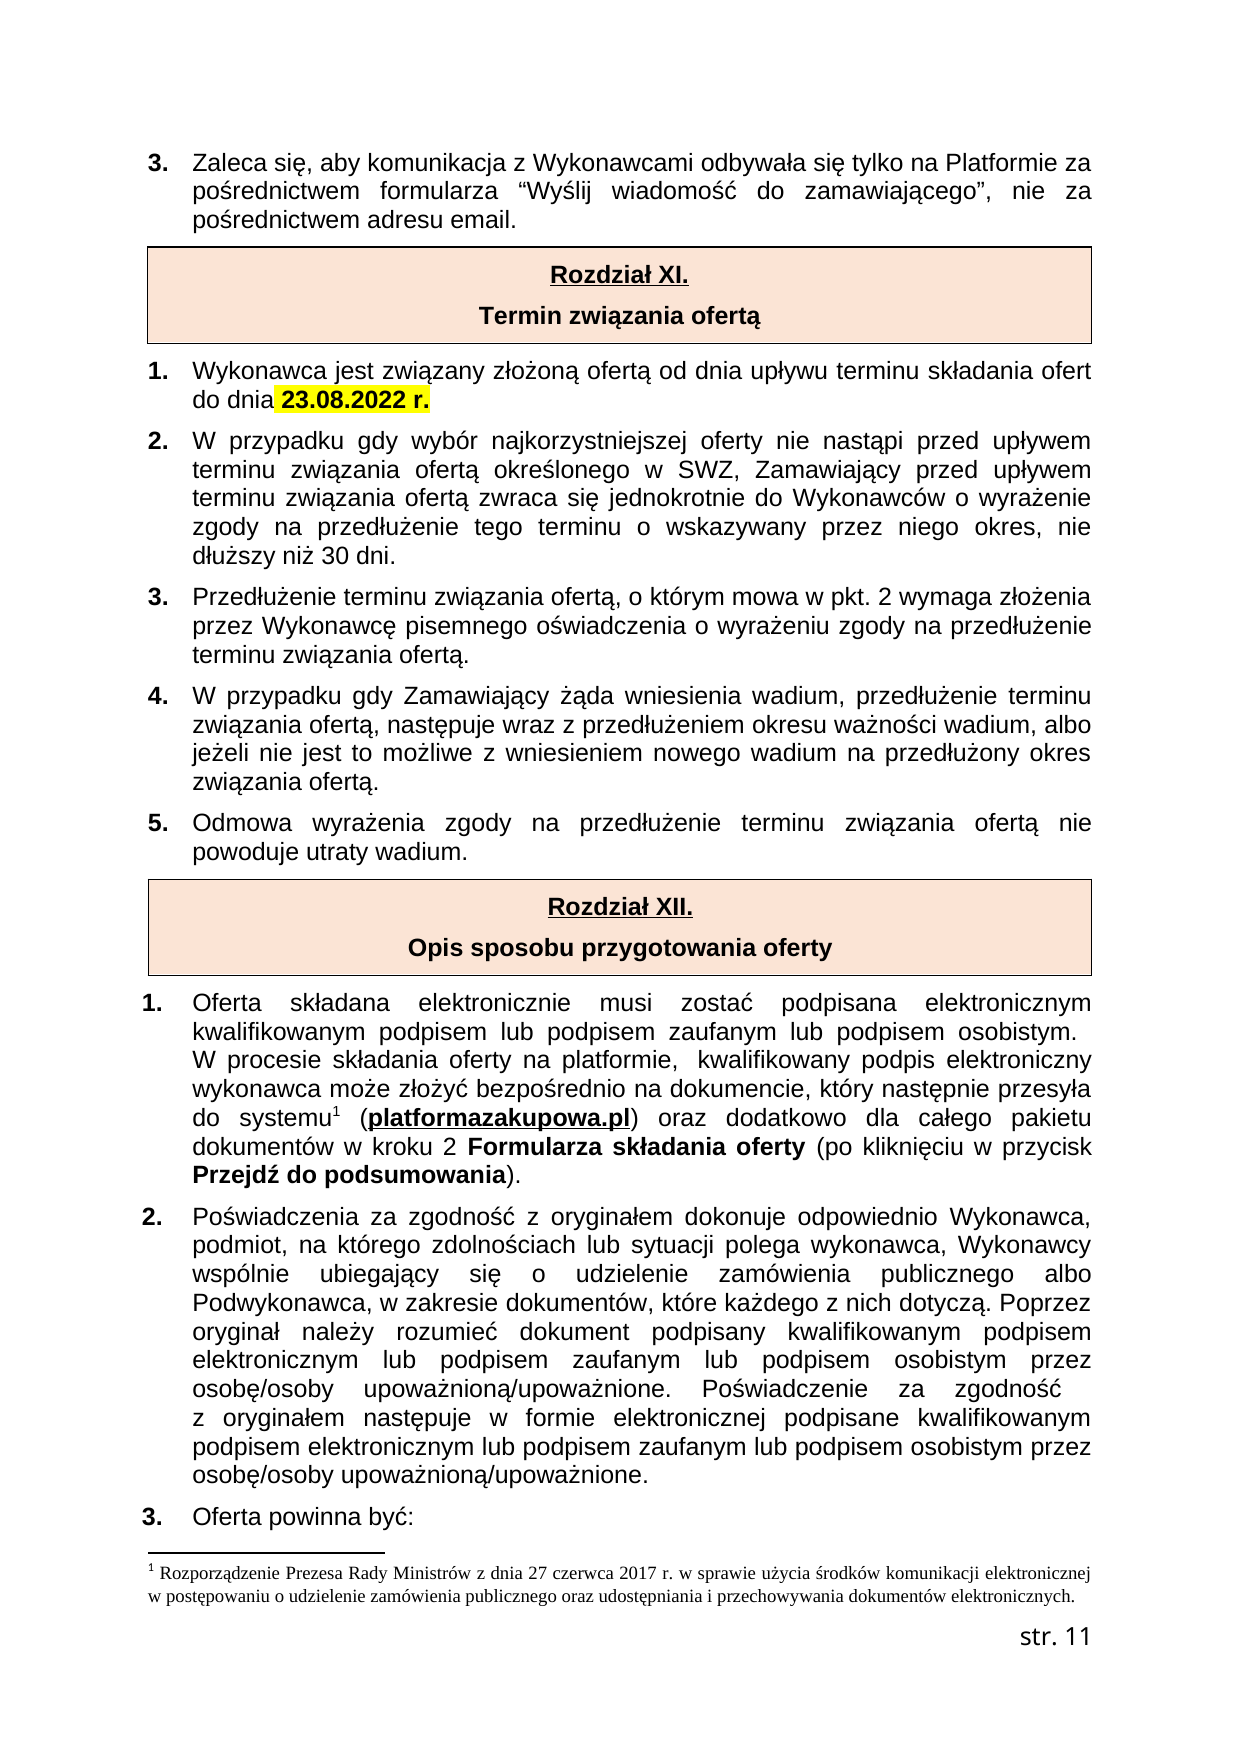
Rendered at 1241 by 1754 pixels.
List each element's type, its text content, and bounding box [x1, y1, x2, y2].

table_header Rozdział XII. Opis sposobu przygotowania oferty [149, 880, 1091, 974]
list Oferta składana elektronicznie musi zostać podpisana elektronicznym kwalifikowanym podpisem lub podpisem zaufanym lub podpisem osobistym. W procesie składania oferty na platformie, kwalifikowany podpis elektroniczny wykonawca może złożyć bezpośrednio na dokumencie, który następnie przesyła do systemu (platformazakupowa.pl) oraz dodatkowo dla całego pakietu dokumentów w kroku 2 Formularza składania oferty (po kliknięciu w przycisk Przejdź do podsumowania). [162, 988, 1093, 1189]
list Poświadczenia za zgodność z oryginałem dokonuje odpowiednio Wykonawca, podmiot, na którego zdolnościach lub sytuacji polega wykonawca, Wykonawcy wspólnie ubiegający się o udzielenie zamówienia publicznego albo Podwykonawca, w zakresie dokumentów, które każdego z nich dotyczą. Poprzez oryginał należy rozumieć dokument podpisany kwalifikowanym podpisem elektronicznym lub podpisem zaufanym lub podpisem osobistym przez osobę/osoby upoważnioną/upoważnione. Poświadczenie za zgodność z oryginałem następuje w formie elektronicznej podpisane kwalifikowanym podpisem elektronicznym lub podpisem zaufanym lub podpisem osobistym przez osobę/osoby upoważnioną/upoważnione. [162, 1202, 1093, 1489]
list W przypadku gdy wybór najkorzystniejszej oferty nie nastąpi przed upływem terminu związania ofertą określonego w SWZ, Zamawiający przed upływem terminu związania ofertą zwraca się jednokrotnie do Wykonawców o wyrażenie zgody na przedłużenie tego terminu o wskazywany przez niego okres, nie dłuższy niż 30 dni. [148, 426, 1093, 570]
list Wykonawca jest związany złożoną ofertą od dnia upływu terminu składania ofert do dnia 23.08.2022 r. [148, 356, 1093, 413]
list Przedłużenie terminu związania ofertą, o którym mowa w pkt. 2 wymaga złożenia przez Wykonawcę pisemnego oświadczenia o wyrażeniu zgody na przedłużenie terminu związania ofertą. [148, 582, 1093, 668]
list Zaleca się, aby komunikacja z Wykonawcami odbywała się tylko na Platformie za pośrednictwem formularza “Wyślij wiadomość do zamawiającego”, nie za pośrednictwem adresu email. [148, 148, 1093, 234]
list W przypadku gdy Zamawiający żąda wniesienia wadium, przedłużenie terminu związania ofertą, następuje wraz z przedłużeniem okresu ważności wadium, albo jeżeli nie jest to możliwe z wniesieniem nowego wadium na przedłużony okres związania ofertą. [148, 681, 1093, 796]
list Odmowa wyrażenia zgody na przedłużenie terminu związania ofertą nie powoduje utraty wadium. [148, 808, 1093, 866]
table_header Rozdział XI. Termin związania ofertą [148, 248, 1091, 342]
list Oferta powinna być: [162, 1502, 1093, 1531]
